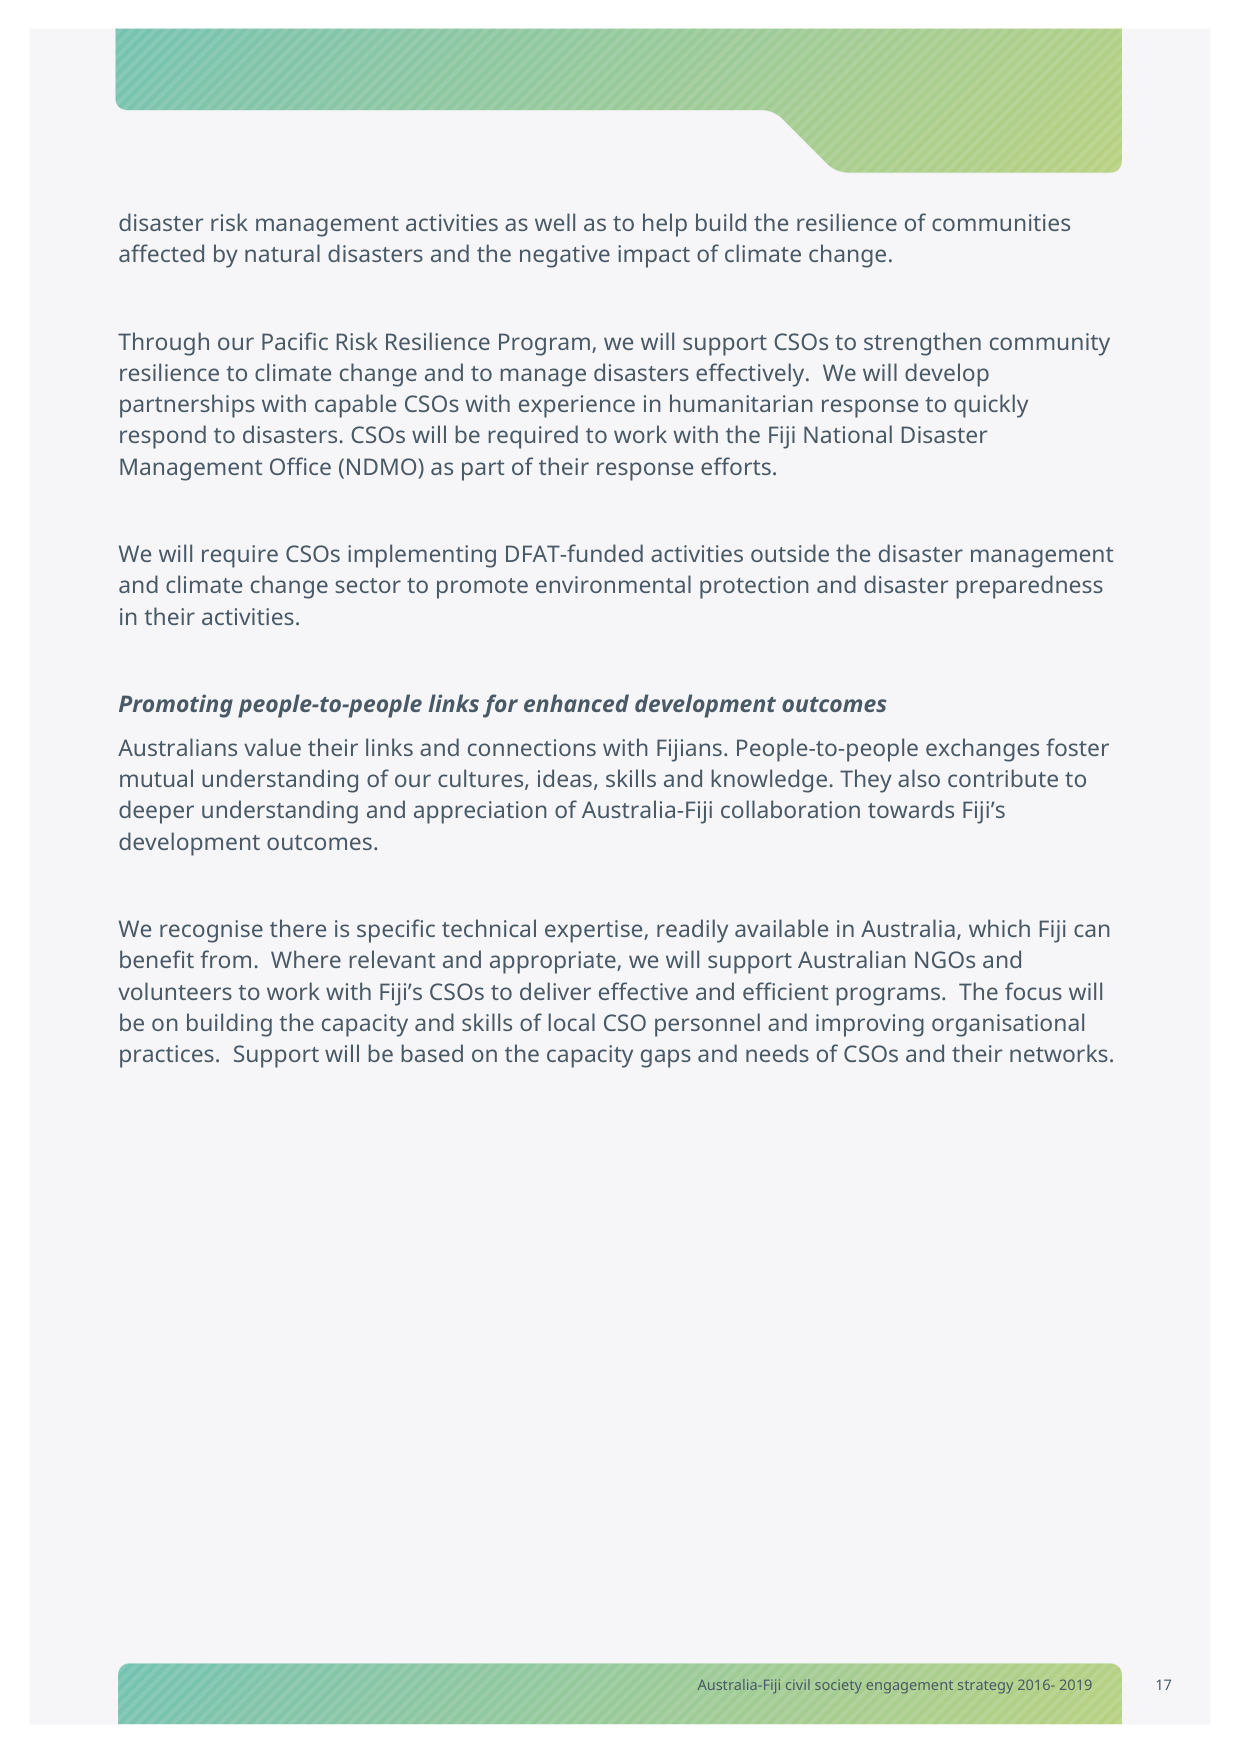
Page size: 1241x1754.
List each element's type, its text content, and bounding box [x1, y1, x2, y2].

text Australians value their links and connections with Fijians. People-to-people exchanges foster mutual understanding of our cultures, ideas, skills and knowledge. They also contribute to deeper understanding and appreciation of Australia-Fiji collaboration towards Fiji’s development outcomes. [118, 732, 1122, 857]
picture [0, 0, 1240, 1754]
text Promoting people-to-people links for enhanced development outcomes [118, 688, 1122, 719]
text We recognise there is specific technical expertise, readily available in Australia, which Fiji can benefit from. Where relevant and appropriate, we will support Australian NGOs and volunteers to work with Fiji’s CSOs to deliver effective and efficient programs. The focus will be on building the capacity and skills of local CSO personnel and improving organisational practices. Support will be based on the capacity gaps and needs of CSOs and their networks. [118, 913, 1122, 1069]
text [118, 207, 1122, 269]
text We will require CSOs implementing DFAT-funded activities outside the disaster management and climate change sector to promote environmental protection and disaster preparedness in their activities. [118, 538, 1122, 632]
text Through our Pacific Risk Resilience Program, we will support CSOs to strengthen community resilience to climate change and to manage disasters effectively. We will develop partnerships with capable CSOs with experience in humanitarian response to quickly respond to disasters. CSOs will be required to work with the Fiji National Disaster Management Office (NDMO) as part of their response efforts. [118, 326, 1122, 482]
